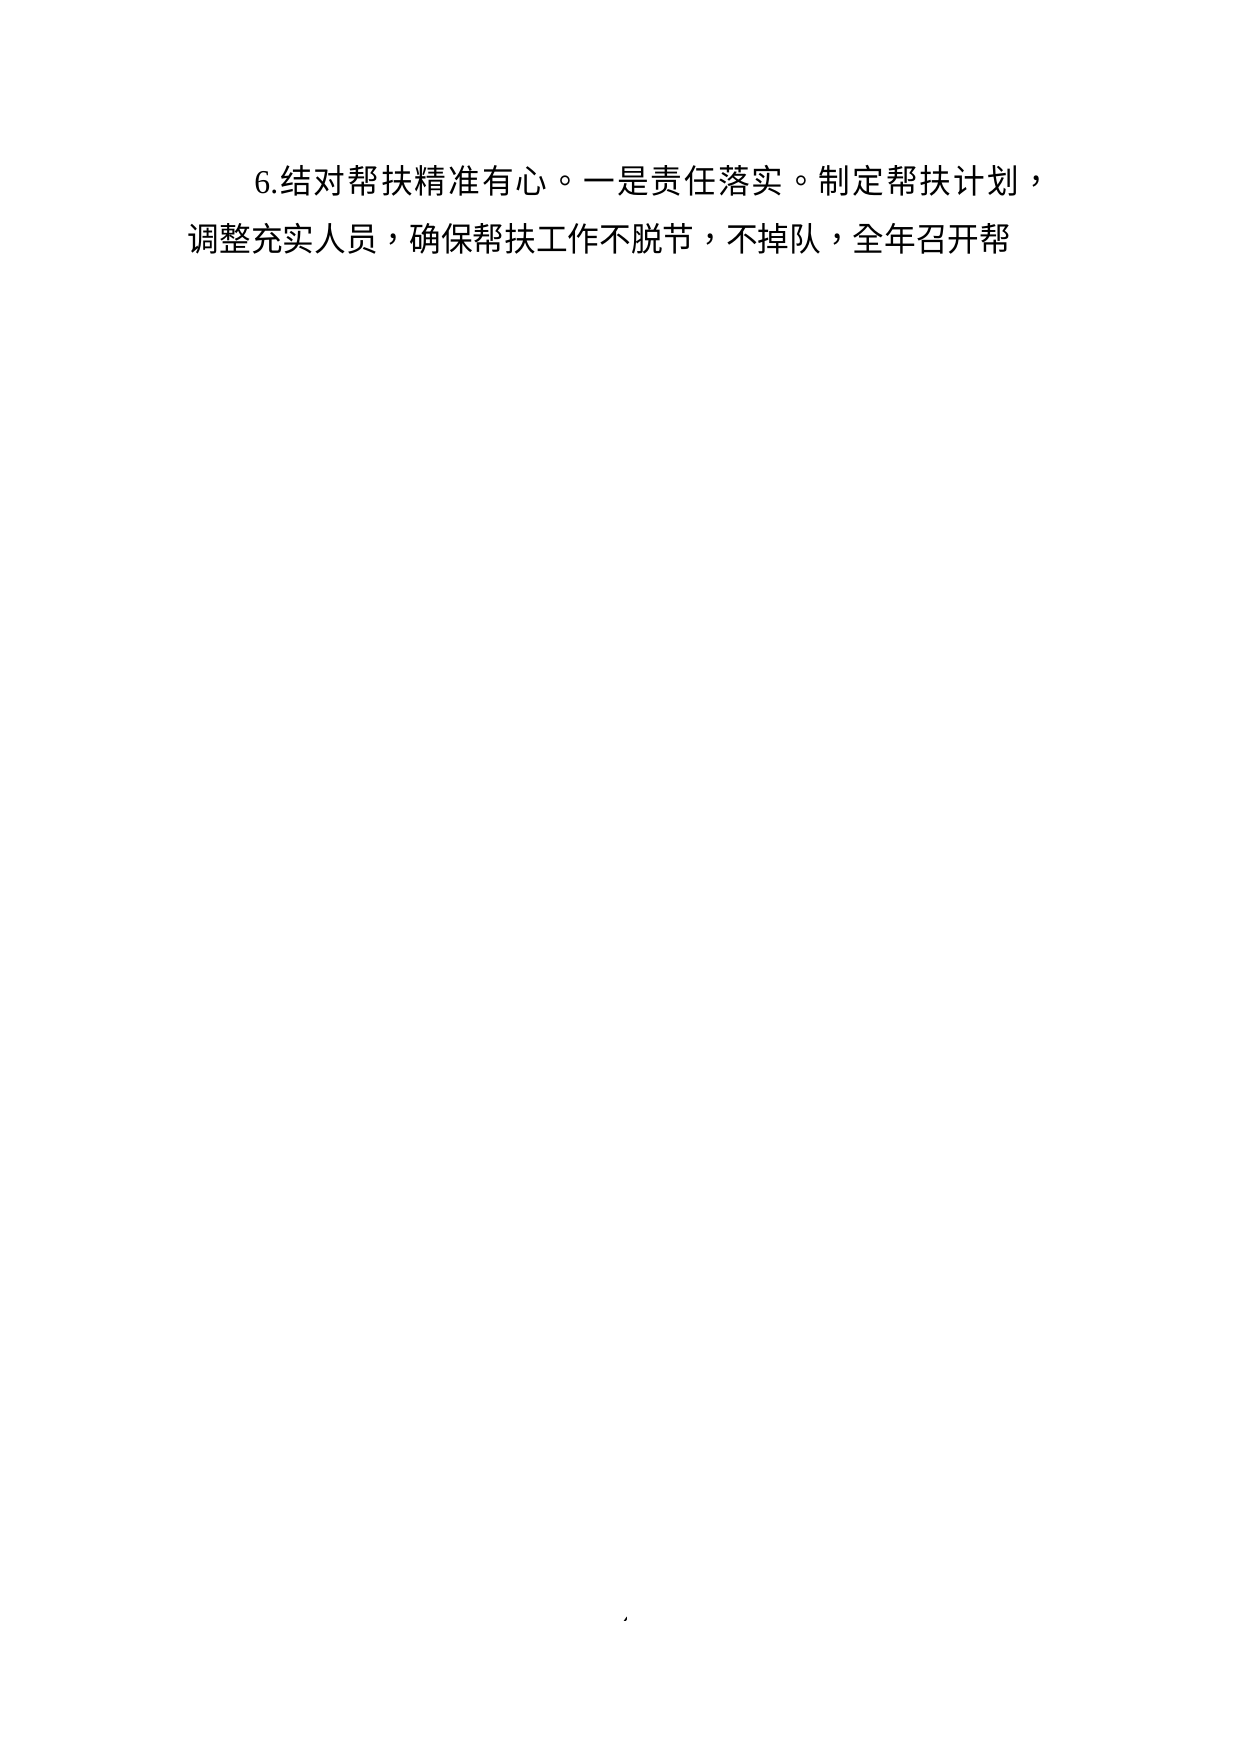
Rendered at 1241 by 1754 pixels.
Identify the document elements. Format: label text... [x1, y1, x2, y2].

text 6.结对帮扶精准有心。一是责任落实。制定帮扶计划， 调整充实人员，确保帮扶工作不脱节，不掉队，全年召开帮 [187, 158, 1053, 261]
